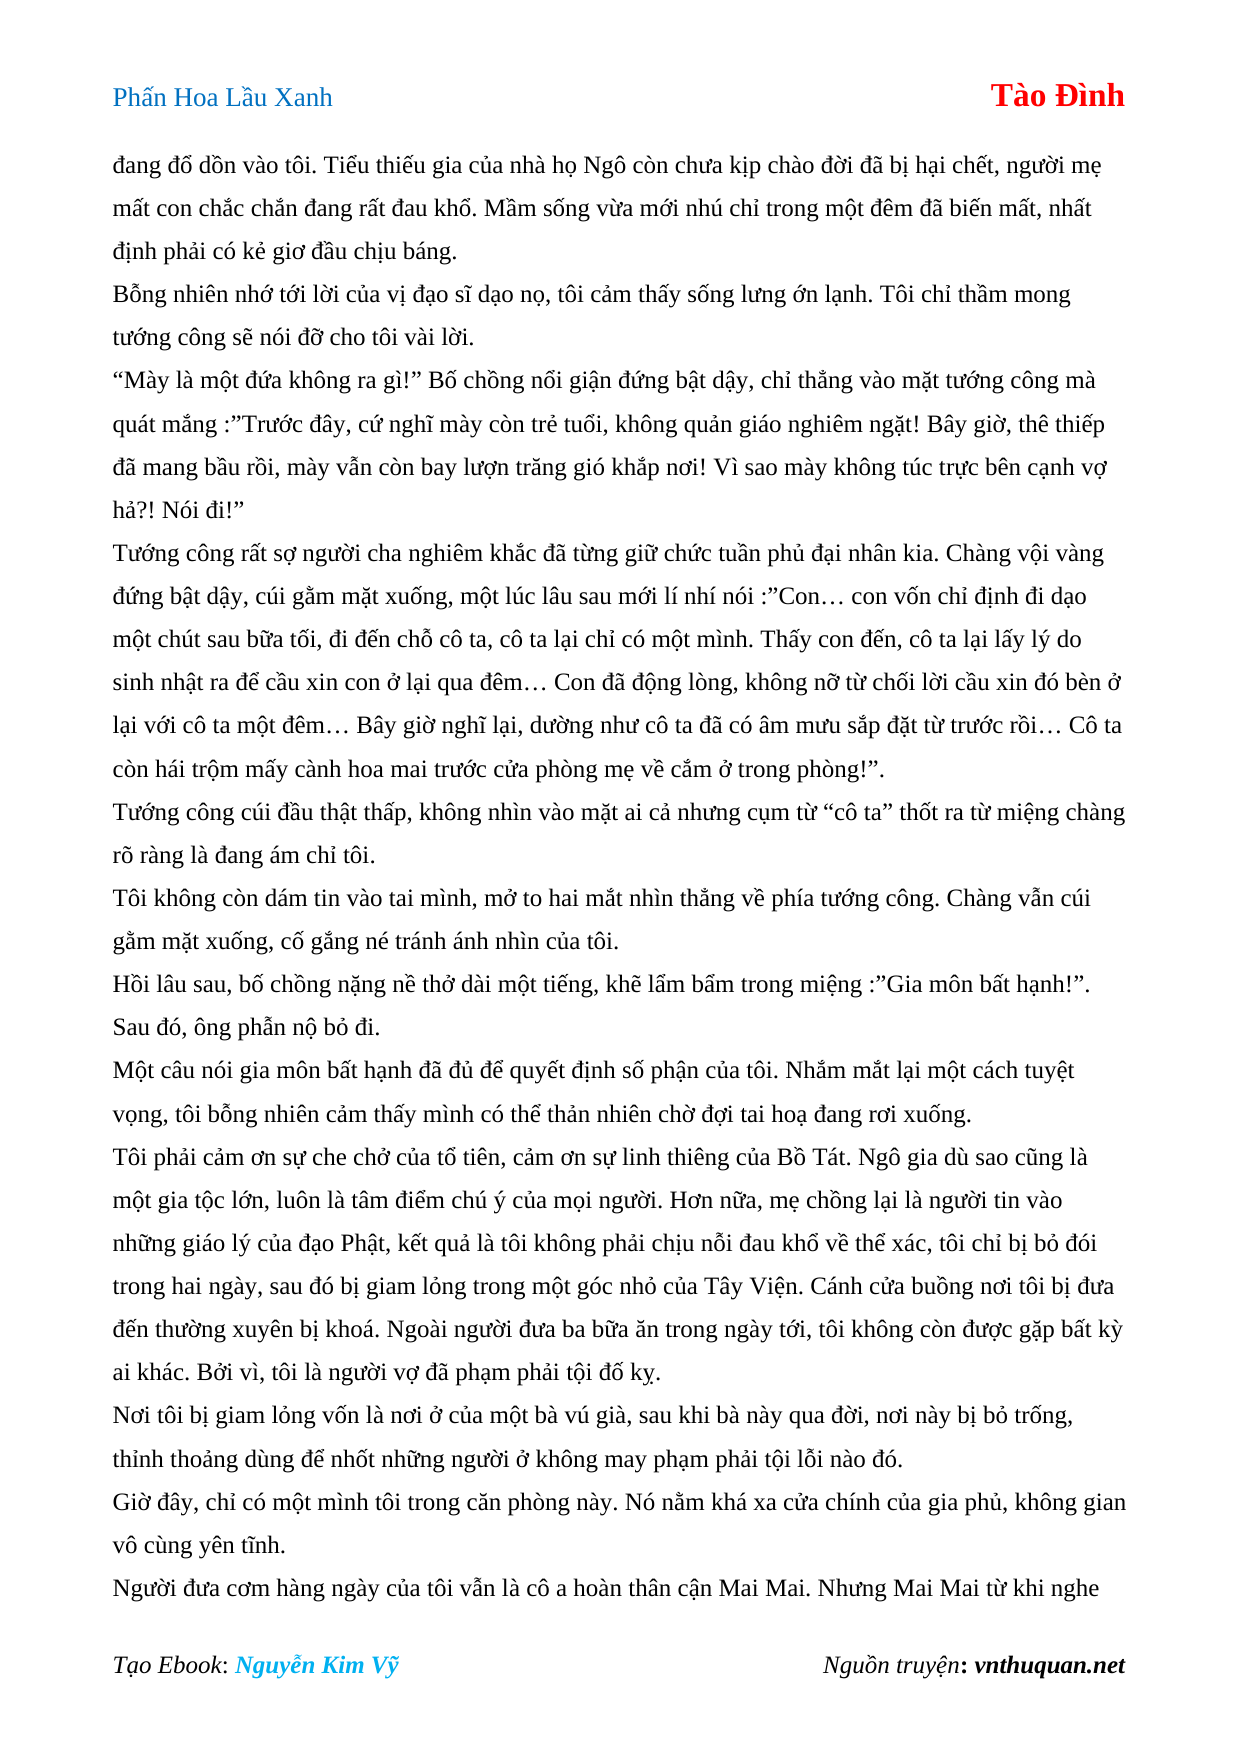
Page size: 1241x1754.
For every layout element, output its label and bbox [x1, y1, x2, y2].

text [112, 150, 1128, 1602]
